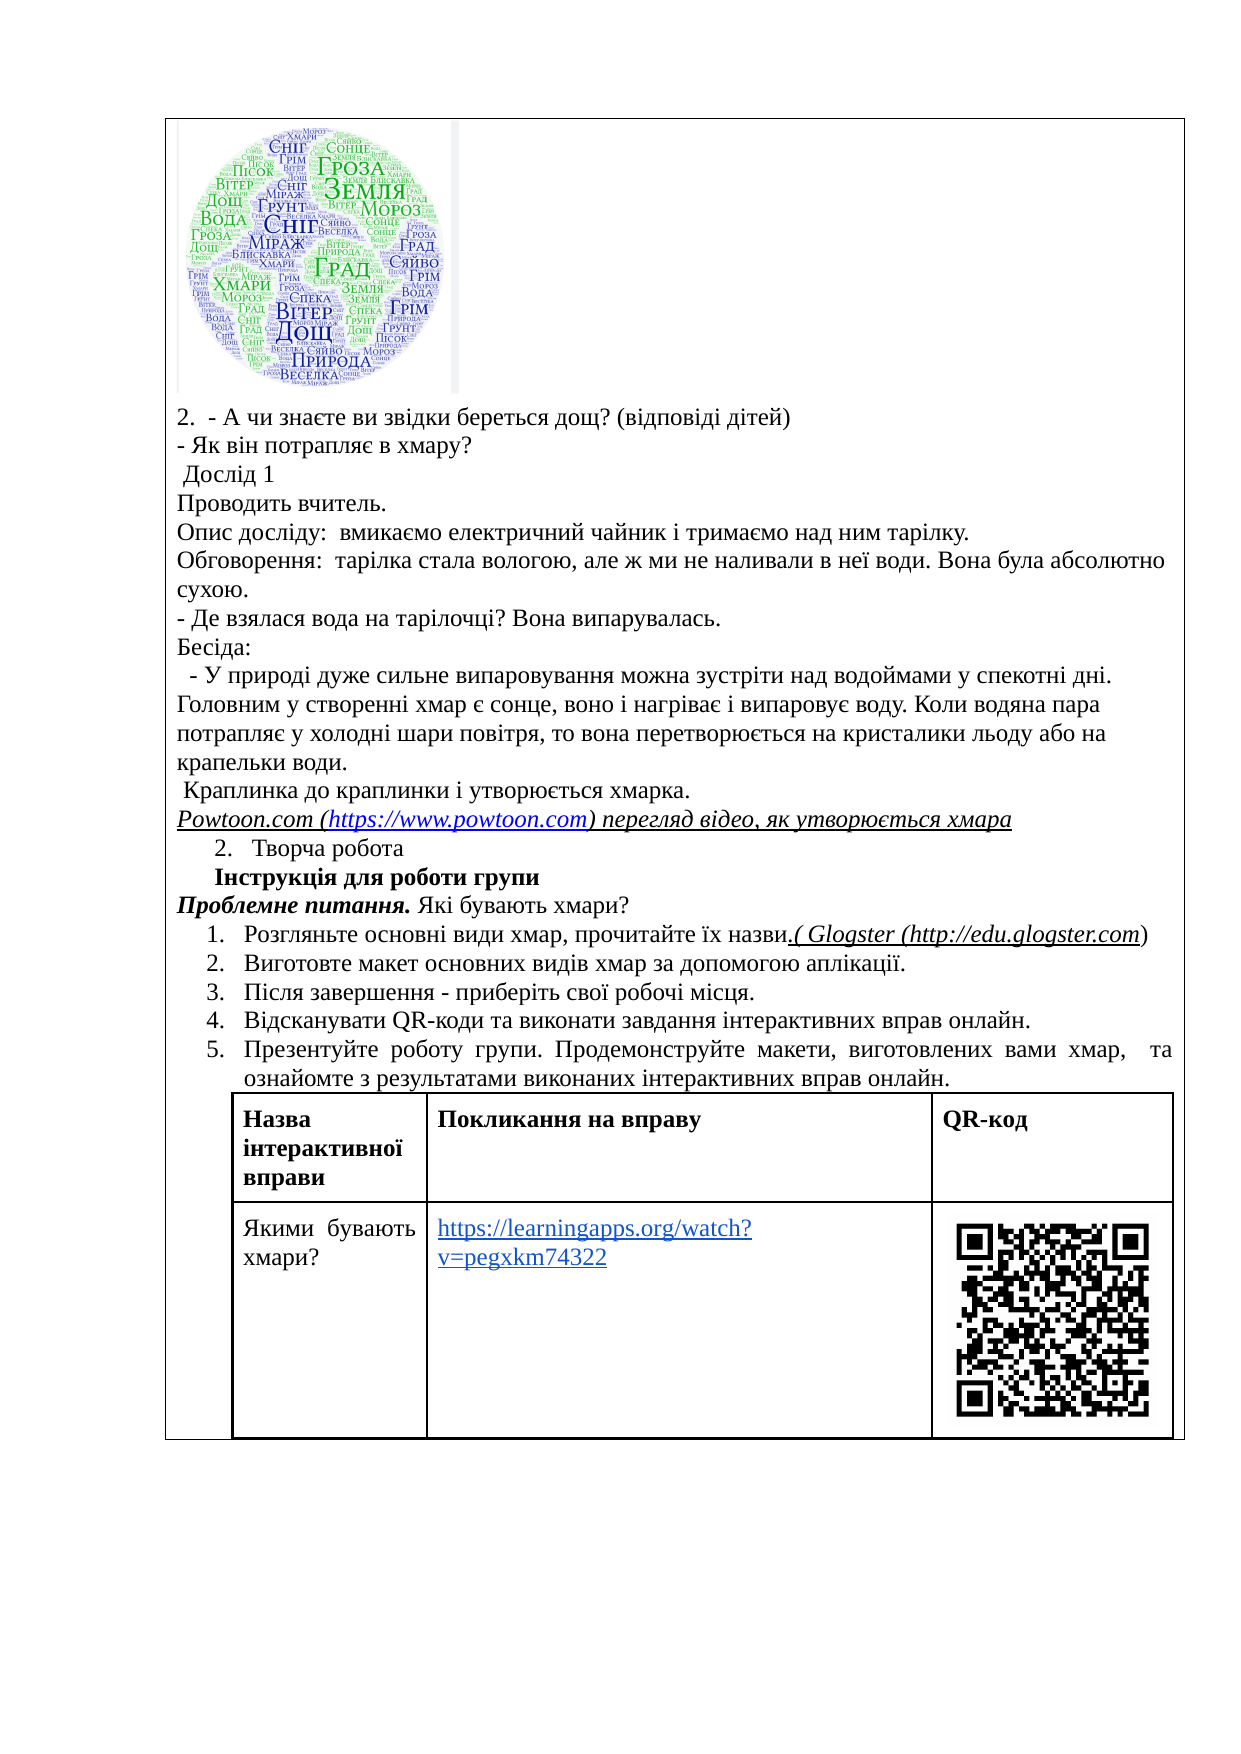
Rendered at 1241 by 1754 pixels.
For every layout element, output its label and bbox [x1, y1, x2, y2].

picture [176, 119, 460, 402]
picture [946, 1213, 1159, 1427]
table_cell [166, 119, 1184, 1439]
